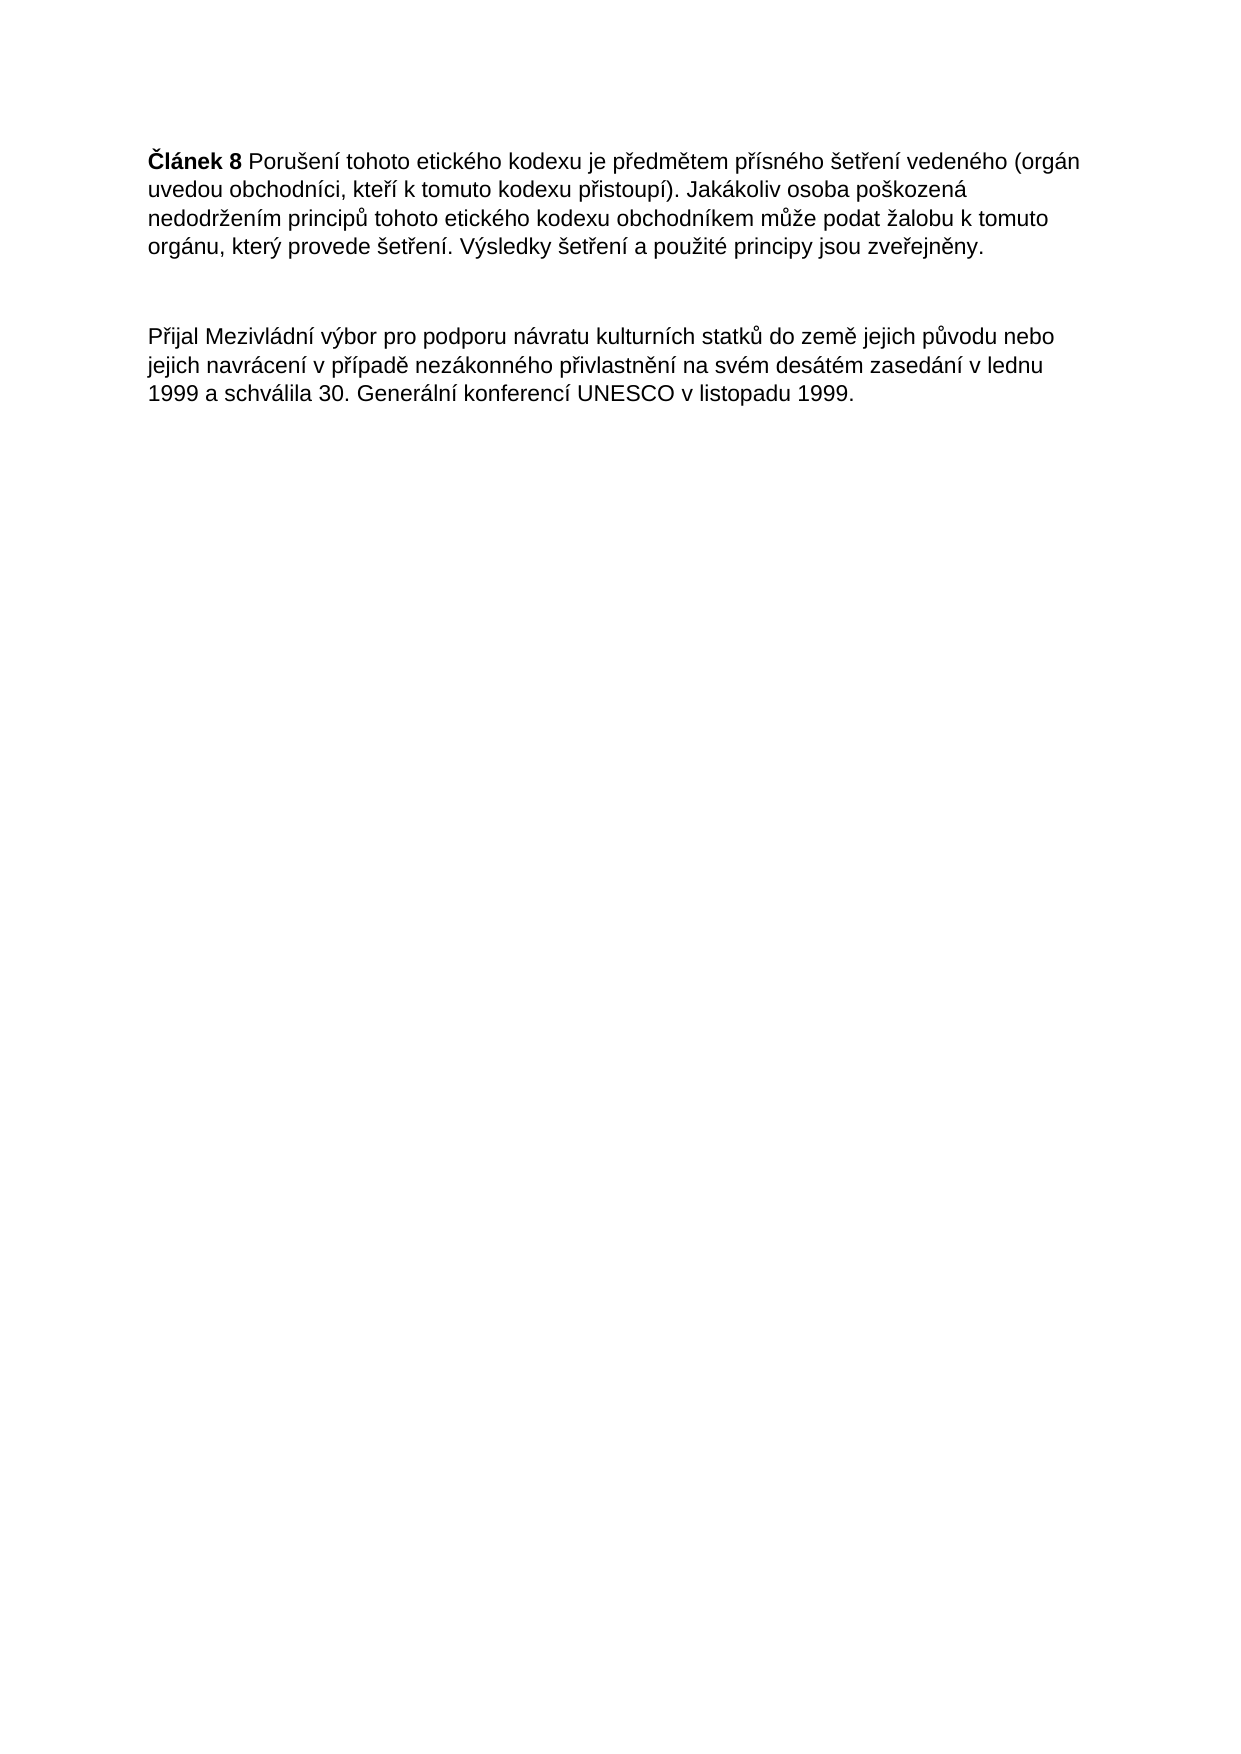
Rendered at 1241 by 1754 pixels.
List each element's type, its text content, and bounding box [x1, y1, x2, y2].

text Článek 8 Porušení tohoto etického kodexu je předmětem přísného šetření vedeného (orgán uvedou obchodníci, kteří k tomuto kodexu přistoupí). Jakákoliv osoba poškozená nedodržením principů tohoto etického kodexu obchodníkem může podat žalobu k tomuto orgánu, který provede šetření. Výsledky šetření a použité principy jsou zveřejněny. [148, 148, 1093, 259]
text Přijal Mezivládní výbor pro podporu návratu kulturních statků do země jejich původu nebo jejich navrácení v případě nezákonného přivlastnění na svém desátém zasedání v lednu 1999 a schválila 30. Generální konferencí UNESCO v listopadu 1999. [148, 323, 1093, 406]
